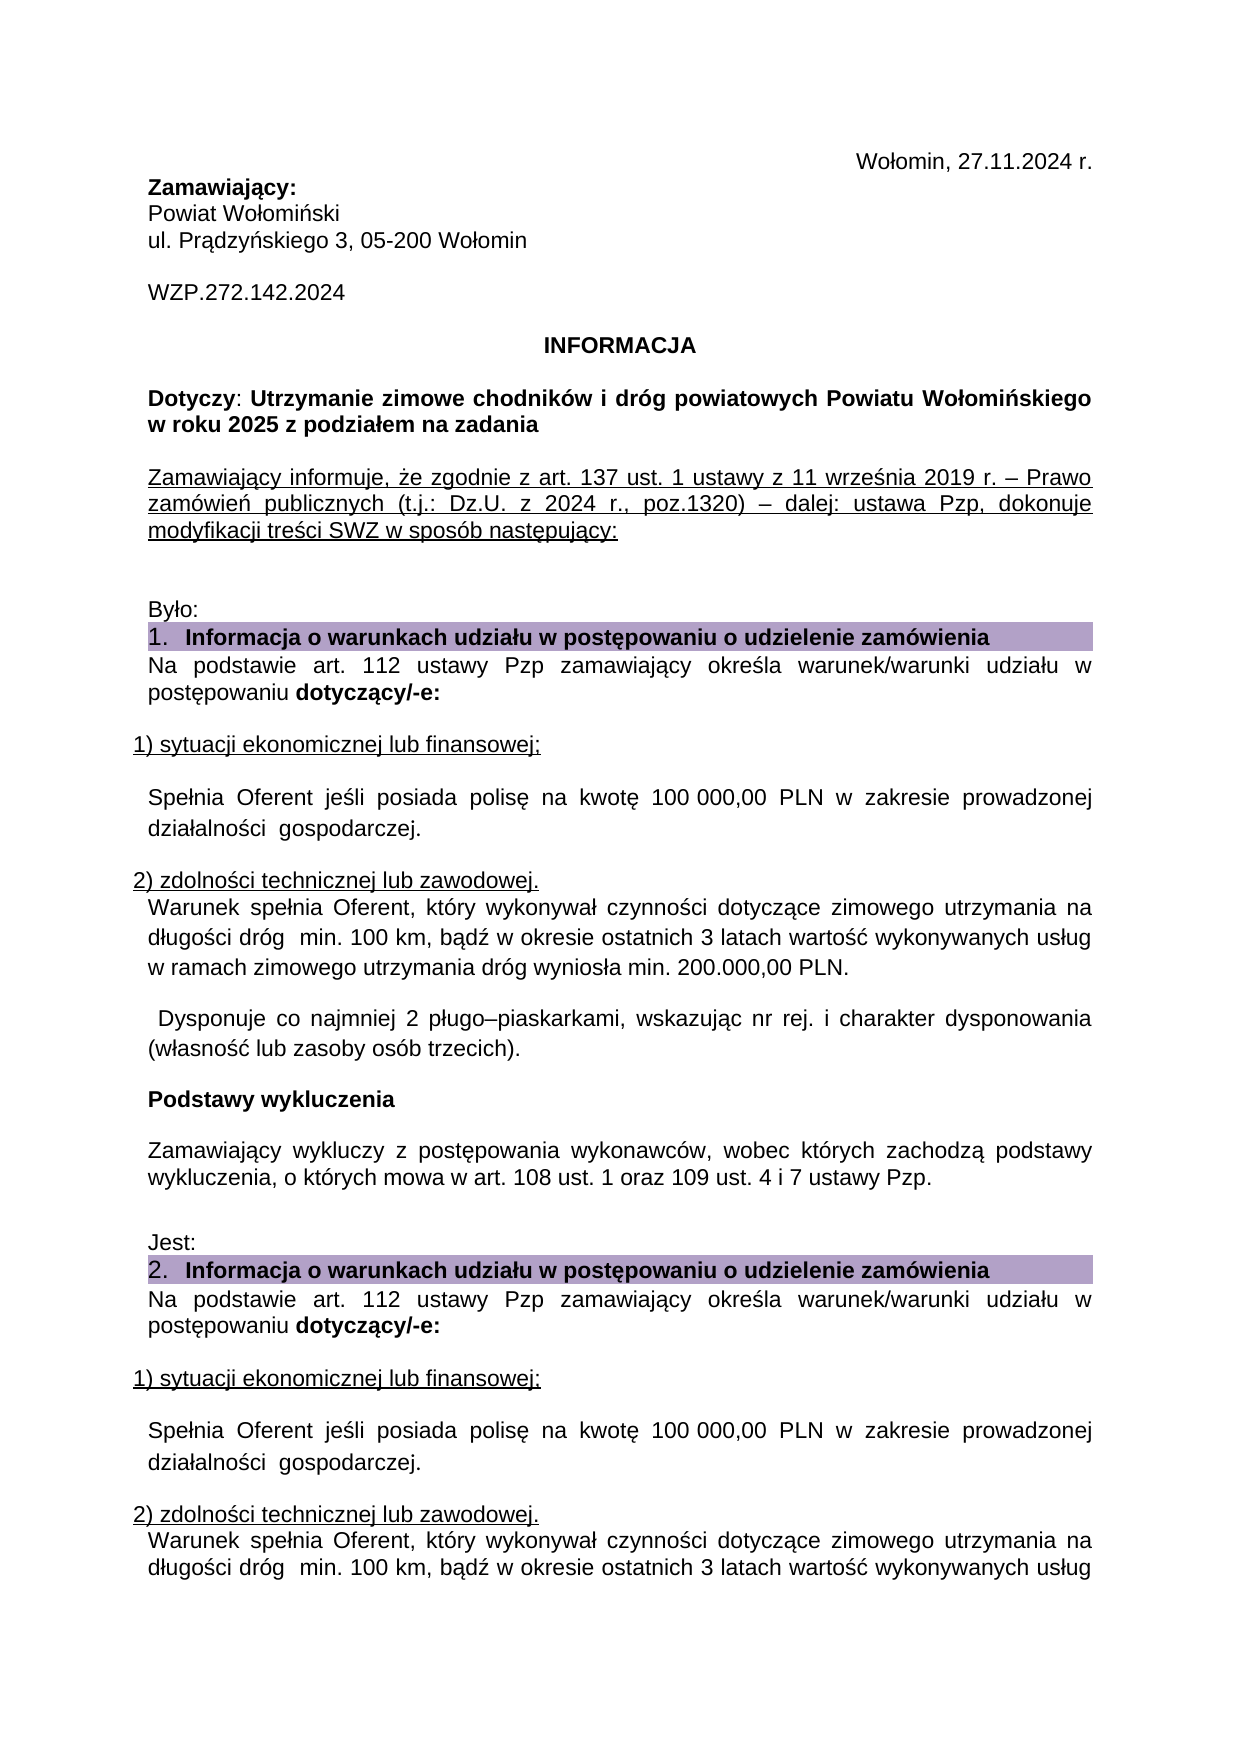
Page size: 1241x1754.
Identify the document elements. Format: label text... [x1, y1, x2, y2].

list Zamawiający informuje, że zgodnie z art. 137 ust. 1 ustawy z 11 września 2019 r. – Prawo zamówień publicznych (t.j.: Dz.U. z 2024 r., poz.1320) – dalej: ustawa Pzp, dokonuje modyfikacji treści SWZ w sposób następujący: [148, 488, 1093, 513]
text Zamawiający: [148, 174, 1093, 200]
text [148, 1527, 1093, 1580]
list Zamawiający informuje, że zgodnie z art. 137 ust. 1 ustawy z 11 września 2019 r. – Prawo zamówień publicznych (t.j.: Dz.U. z 2024 r., poz.1320) – dalej: ustawa Pzp, dokonuje modyfikacji treści SWZ w sposób następujący: [148, 514, 1093, 543]
text Jest: [148, 1229, 1093, 1255]
text Spełnia Oferent jeśli posiada polisę na kwotę 100 000,00 PLN w zakresie prowadzonej działalności gospodarczej. [148, 784, 1093, 842]
text Zamawiający wykluczy z postępowania wykonawców, wobec których zachodzą podstawy wykluczenia, o których mowa w art. 108 ust. 1 oraz 109 ust. 4 i 7 ustawy Pzp. [148, 1137, 1093, 1190]
text ul. Prądzyńskiego 3, 05-200 Wołomin [148, 227, 1093, 253]
text INFORMACJA [148, 332, 1093, 358]
text 1) sytuacji ekonomicznej lub finansowej; [133, 731, 1093, 757]
text 2) zdolności technicznej lub zawodowej. [133, 1501, 1093, 1527]
text WZP.272.142.2024 [148, 279, 1093, 306]
text Spełnia Oferent jeśli posiada polisę na kwotę 100 000,00 PLN w zakresie prowadzonej działalności gospodarczej. [148, 1417, 1093, 1476]
text Wołomin, 27.11.2024 r. [118, 148, 1093, 174]
text Dotyczy: Utrzymanie zimowe chodników i dróg powiatowych Powiatu Wołomińskiego w roku 2025 z podziałem na zadania [148, 385, 1093, 437]
text 1) sytuacji ekonomicznej lub finansowej; [133, 1364, 1093, 1391]
text Na podstawie art. 112 ustawy Pzp zamawiający określa warunek/warunki udziału w postępowaniu dotyczący/-e: [148, 652, 1093, 705]
text Podstawy wykluczenia [148, 1086, 1093, 1113]
text Powiat Wołomiński [148, 200, 1093, 227]
list Zamawiający informuje, że zgodnie z art. 137 ust. 1 ustawy z 11 września 2019 r. – Prawo zamówień publicznych (t.j.: Dz.U. z 2024 r., poz.1320) – dalej: ustawa Pzp, dokonuje modyfikacji treści SWZ w sposób następujący: [148, 464, 1093, 487]
text Na podstawie art. 112 ustawy Pzp zamawiający określa warunek/warunki udziału w postępowaniu dotyczący/-e: [148, 1286, 1093, 1338]
list Informacja o warunkach udziału w postępowaniu o udzielenie zamówienia [148, 1255, 1093, 1284]
text Warunek spełnia Oferent, który wykonywał czynności dotyczące zimowego utrzymania na długości dróg min. 100 km, bądź w okresie ostatnich 3 latach wartość wykonywanych usług w ramach zimowego utrzymania dróg wyniosła min. 200.000,00 PLN. [148, 894, 1093, 981]
text Dysponuje co najmniej 2 pługo–piaskarkami, wskazując nr rej. i charakter dysponowania (własność lub zasoby osób trzecich). [148, 1005, 1093, 1062]
list Informacja o warunkach udziału w postępowaniu o udzielenie zamówienia [148, 622, 1093, 651]
text Było: [148, 596, 1093, 622]
text 2) zdolności technicznej lub zawodowej. [133, 867, 1093, 894]
